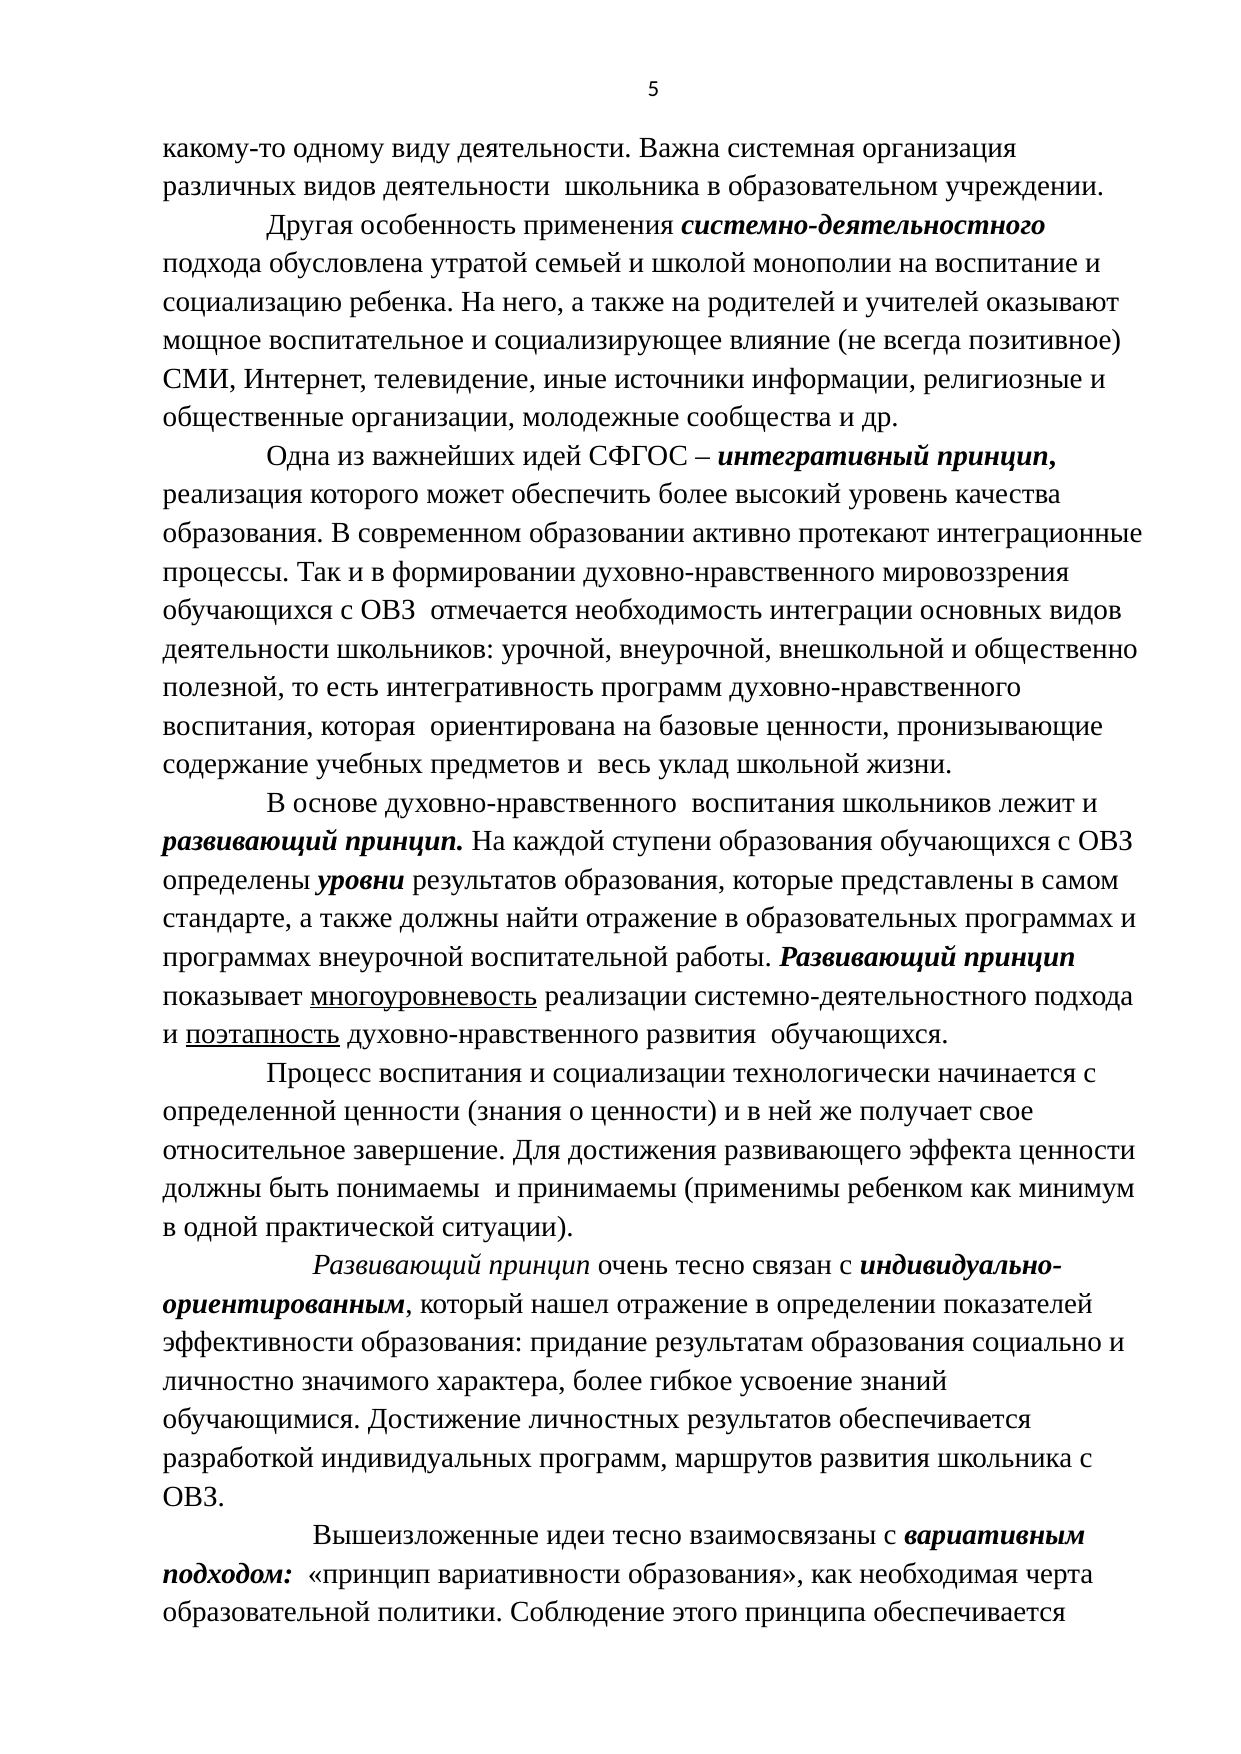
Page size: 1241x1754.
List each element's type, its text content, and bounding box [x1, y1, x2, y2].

text Развивающий принцип очень тесно связан с индивидуально-ориентированным, который нашел отражение в определении показателей эффективности образования: придание результатам образования социально и личностно значимого характера, более гибкое усвоение знаний обучающимися. Достижение личностных результатов обеспечивается разработкой индивидуальных программ, маршрутов развития школьника с ОВЗ. [162, 1247, 1144, 1512]
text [162, 130, 1144, 202]
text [162, 1517, 1144, 1628]
text Одна из важнейших идей СФГОС – интегративный принцип, реализация которого может обеспечить более высокий уровень качества образования. В современном образовании активно протекают интеграционные процессы. Так и в формировании духовно-нравственного мировоззрения обучающихся с ОВЗ отмечается необходимость интеграции основных видов деятельности школьников: урочной, внеурочной, внешкольной и общественно полезной, то есть интегративность программ духовно-нравственного воспитания, которая ориентирована на базовые ценности, пронизывающие содержание учебных предметов и весь уклад школьной жизни. [162, 438, 1144, 780]
text В основе духовно-нравственного воспитания школьников лежит и развивающий принцип. На каждой ступени образования обучающихся с ОВЗ определены уровни результатов образования, которые представлены в самом стандарте, а также должны найти отражение в образовательных программах и программах внеурочной воспитательной работы. Развивающий принцип показывает многоуровневость реализации системно-деятельностного подхода и поэтапность духовно-нравственного развития обучающихся. [162, 785, 1144, 1050]
text Процесс воспитания и социализации технологически начинается с определенной ценности (знания о ценности) и в ней же получает свое относительное завершение. Для достижения развивающего эффекта ценности должны быть понимаемы и принимаемы (применимы ребенком как минимум в одной практической ситуации). [162, 1055, 1144, 1242]
text Другая особенность применения системно-деятельностного подхода обусловлена утратой семьей и школой монополии на воспитание и социализацию ребенка. На него, а также на родителей и учителей оказывают мощное воспитательное и социализирующее влияние (не всегда позитивное) СМИ, Интернет, телевидение, иные источники информации, религиозные и общественные организации, молодежные сообщества и др. [162, 207, 1144, 433]
